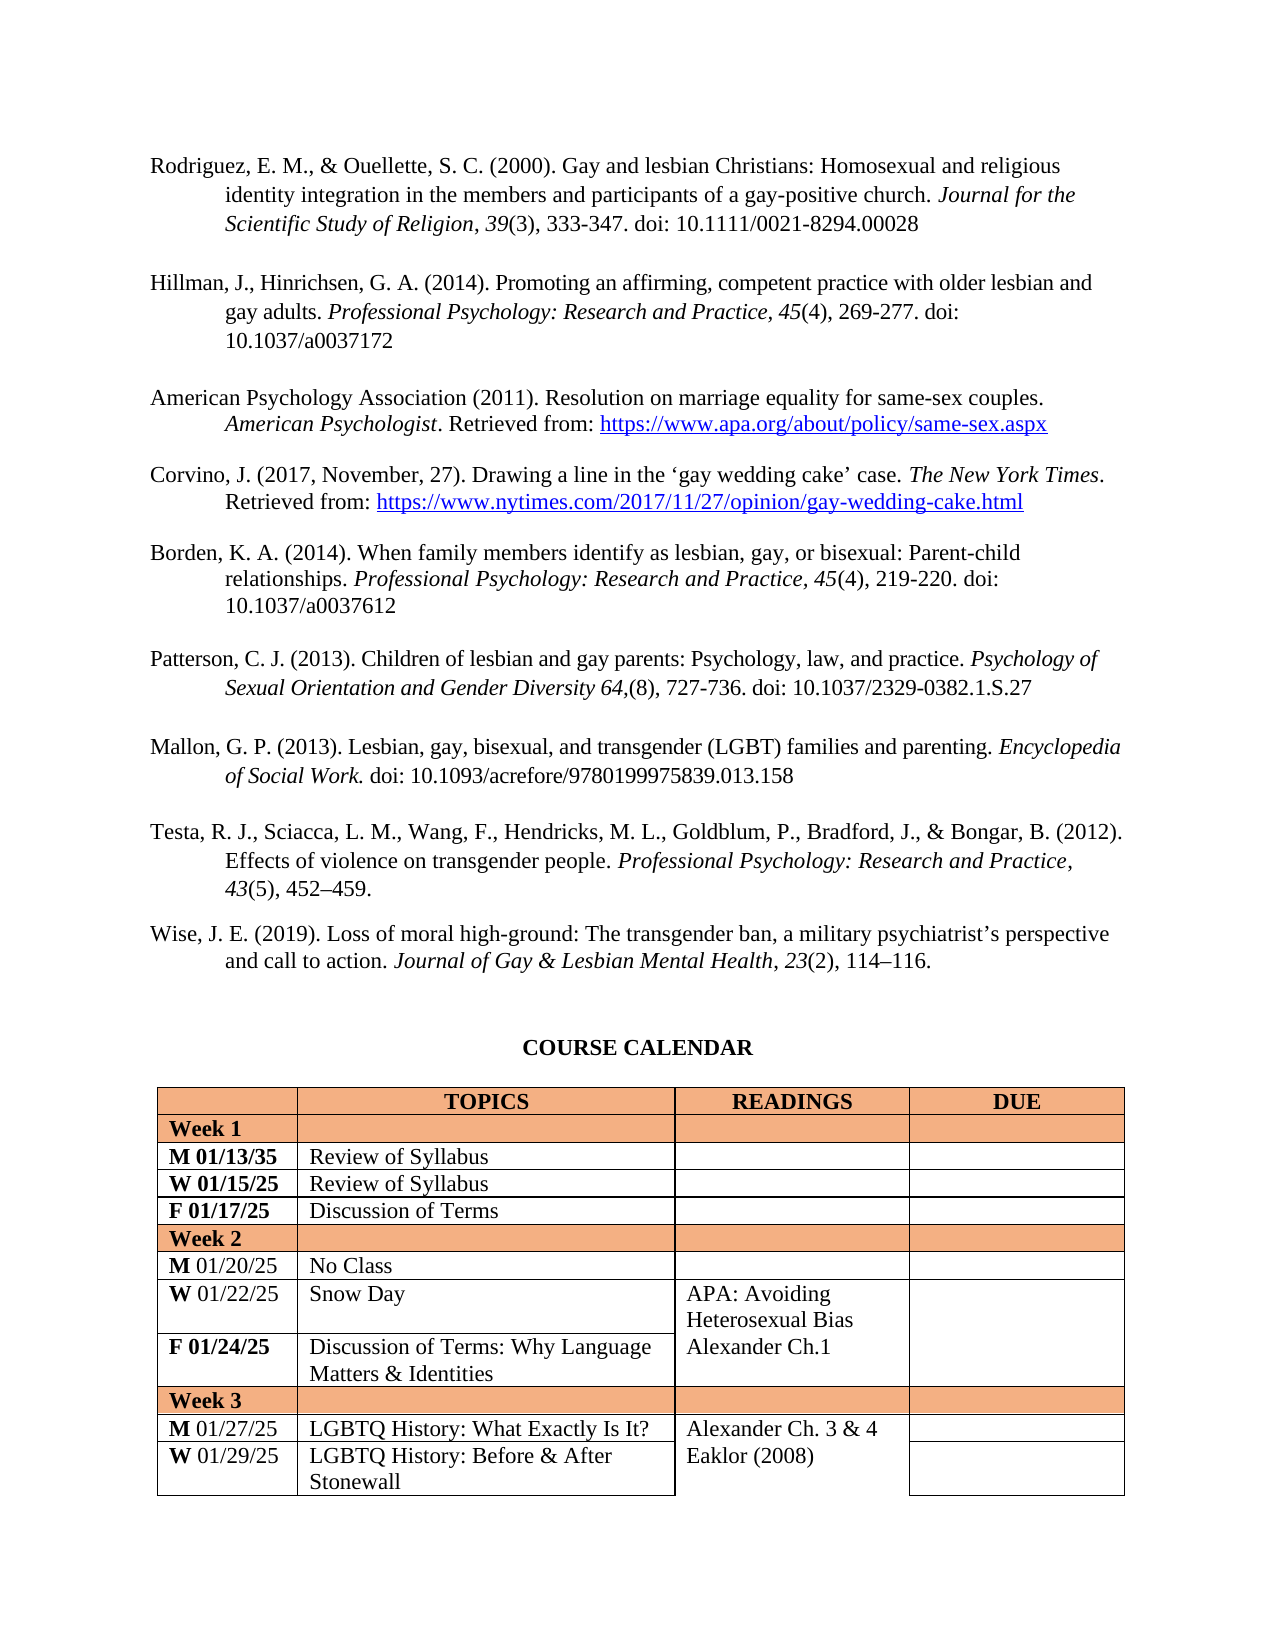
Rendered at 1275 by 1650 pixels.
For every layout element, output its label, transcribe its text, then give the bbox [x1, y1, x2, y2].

text COURSE CALENDAR [150, 1034, 1125, 1061]
table_cell No Class [298, 1252, 674, 1279]
table_cell Discussion of Terms [298, 1198, 674, 1224]
table_cell [910, 1415, 1124, 1441]
table_cell Discussion of Terms: Why Language Matters & Identities [298, 1334, 674, 1386]
table_cell LGBTQ History: Before & After Stonewall [298, 1442, 674, 1495]
table_cell [298, 1115, 674, 1142]
table_cell [910, 1115, 1124, 1142]
table_cell [676, 1198, 909, 1224]
table_header TOPICS [298, 1088, 674, 1114]
text Testa, R. J., Sciacca, L. M., Wang, F., Hendricks, M. L., Goldblum, P., Bradford, J., & Bongar, B. (2012). Effects of violence on transgender people. Professional Psychology: Research and Practice, 43(5), 452–459. [150, 818, 1125, 902]
table_cell M 01/27/25 [158, 1415, 297, 1441]
table_cell Week 3 [158, 1387, 297, 1413]
table_cell [910, 1170, 1124, 1196]
table_cell M 01/13/35 [158, 1143, 297, 1169]
table_cell Week 2 [158, 1225, 297, 1251]
table_cell F 01/17/25 [158, 1198, 297, 1224]
table_cell W 01/15/25 [158, 1170, 297, 1196]
table_cell [298, 1225, 674, 1251]
table_cell Alexander Ch. 3 & 4 [676, 1415, 909, 1441]
text Borden, K. A. (2014). When family members identify as lesbian, gay, or bisexual: Parent-child relationships. Professional Psychology: Research and Practice, 45(4), 219-220. doi: 10.1037/a0037612 [150, 539, 1125, 618]
text Patterson, C. J. (2013). Children of lesbian and gay parents: Psychology, law, and practice. Psychology of Sexual Orientation and Gender Diversity 64,(8), 727-736. doi: 10.1037/2329-0382.1.S.27 [150, 643, 1125, 701]
text Corvino, J. (2017, November, 27). Drawing a line in the ‘gay wedding cake’ case. The New York Times. Retrieved from: https://www.nytimes.com/2017/11/27/opinion/gay-wedding-cake.html [150, 461, 1125, 514]
table_cell [910, 1198, 1124, 1224]
table_cell Snow Day [298, 1280, 674, 1332]
table_cell M 01/20/25 [158, 1252, 297, 1279]
table_cell Review of Syllabus [298, 1170, 674, 1196]
table_cell [676, 1225, 909, 1251]
table_cell [910, 1442, 1124, 1495]
text Wise, J. E. (2019). Loss of moral high-ground: The transgender ban, a military psychiatrist’s perspective and call to action. Journal of Gay & Lesbian Mental Health, 23(2), 114–116. [150, 920, 1125, 973]
table_cell LGBTQ History: What Exactly Is It? [298, 1415, 674, 1441]
table_cell [676, 1252, 909, 1279]
table_header DUE [910, 1088, 1124, 1114]
table_cell W 01/29/25 [158, 1442, 297, 1495]
table_cell [676, 1115, 909, 1142]
table_cell Review of Syllabus [298, 1143, 674, 1169]
table_cell [910, 1225, 1124, 1251]
table_cell [910, 1387, 1124, 1413]
table_header READINGS [676, 1088, 909, 1114]
table_cell [910, 1143, 1124, 1169]
table_cell [910, 1252, 1124, 1279]
table_cell F 01/24/25 [158, 1334, 297, 1386]
table_cell W 01/22/25 [158, 1280, 297, 1332]
table_cell [910, 1280, 1124, 1332]
text Rodriguez, E. M., & Ouellette, S. C. (2000). Gay and lesbian Christians: Homosexual and religious identity integration in the members and participants of a gay‐positive church. Journal for the Scientific Study of Religion, 39(3), 333-347. doi: 10.1111/0021-8294.00028 [150, 150, 1125, 237]
text American Psychology Association (2011). Resolution on marriage equality for same-sex couples. American Psychologist. Retrieved from: https://www.apa.org/about/policy/same-sex.aspx [150, 384, 1125, 436]
table_header [158, 1088, 297, 1114]
table_cell Alexander Ch.1 [676, 1333, 909, 1386]
table_cell Week 1 [158, 1115, 297, 1142]
table_cell [910, 1333, 1124, 1386]
table_cell [676, 1387, 909, 1413]
table_cell Eaklor (2008) [676, 1441, 909, 1495]
text Hillman, J., Hinrichsen, G. A. (2014). Promoting an affirming, competent practice with older lesbian and gay adults. Professional Psychology: Research and Practice, 45(4), 269-277. doi: 10.1037/a0037172 [150, 267, 1125, 354]
table_cell APA: Avoiding Heterosexual Bias [676, 1280, 909, 1332]
table_cell [298, 1387, 674, 1413]
table_cell [676, 1170, 909, 1196]
table_cell [676, 1143, 909, 1169]
text Mallon, G. P. (2013). Lesbian, gay, bisexual, and transgender (LGBT) families and parenting. Encyclopedia of Social Work. doi: 10.1093/acrefore/9780199975839.013.158 [150, 731, 1125, 789]
